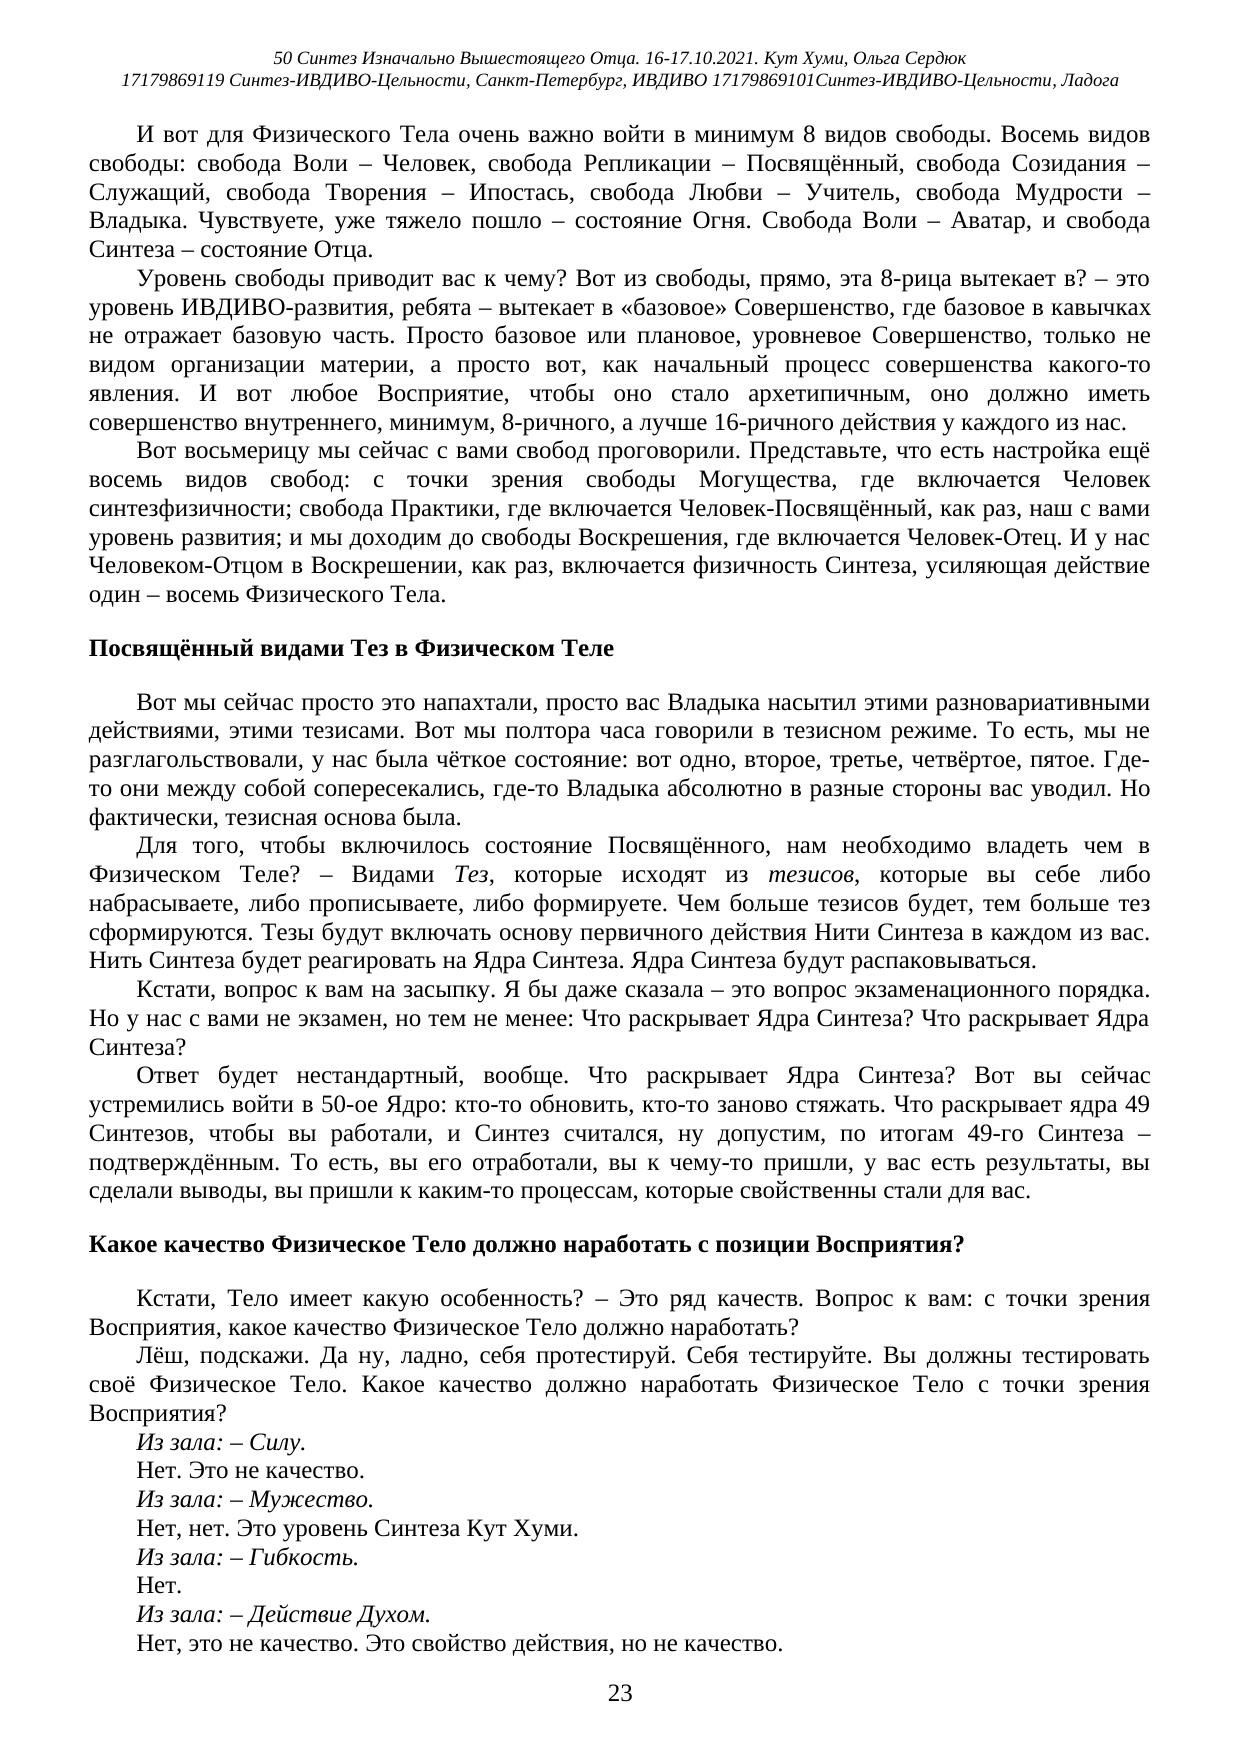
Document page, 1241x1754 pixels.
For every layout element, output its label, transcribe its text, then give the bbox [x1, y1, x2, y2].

text Посвящённый видами Тез в Физическом Теле [89, 633, 1152, 662]
text Нет. [89, 1570, 1152, 1599]
text Ответ будет нестандартный, вообще. Что раскрывает Ядра Синтеза? Вот вы сейчас устремились войти в 50-ое Ядро: кто-то обновить, кто-то заново стяжать. Что раскрывает ядра 49 Синтезов, чтобы вы работали, и Синтез считался, ну допустим, по итогам 49-го Синтеза – подтверждённым. То есть, вы его отработали, вы к чему-то пришли, у вас есть результаты, вы сделали выводы, вы пришли к каким-то процессам, которые свойственны стали для вас. [89, 1060, 1152, 1204]
text Кстати, Тело имеет какую особенность? – Это ряд качеств. Вопрос к вам: с точки зрения Восприятия, какое качество Физическое Тело должно наработать? [89, 1283, 1152, 1340]
text Нет, нет. Это уровень Синтеза Кут Хуми. [89, 1513, 1152, 1542]
text Из зала: – Мужество. [89, 1484, 1152, 1513]
text Из зала: – Действие Духом. [89, 1599, 1152, 1628]
text Из зала: – Гибкость. [89, 1542, 1152, 1570]
text Лёш, подскажи. Да ну, ладно, себя протестируй. Себя тестируйте. Вы должны тестировать своё Физическое Тело. Какое качество должно наработать Физическое Тело с точки зрения Восприятия? [89, 1340, 1152, 1427]
text Вот мы сейчас просто это напахтали, просто вас Владыка насытил этими разновариативными действиями, этими тезисами. Вот мы полтора часа говорили в тезисном режиме. То есть, мы не разглагольствовали, у нас была чёткое состояние: вот одно, второе, третье, четвёртое, пятое. Где-то они между собой сопересекались, где-то Владыка абсолютно в разные стороны вас уводил. Но фактически, тезисная основа была. [89, 687, 1152, 830]
text Какое качество Физическое Тело должно наработать с позиции Восприятия? [89, 1229, 1152, 1258]
text Кстати, вопрос к вам на засыпку. Я бы даже сказала – это вопрос экзаменационного порядка. Но у нас с вами не экзамен, но тем не менее: Что раскрывает Ядра Синтеза? Что раскрывает Ядра Синтеза? [89, 974, 1152, 1060]
text Нет, это не качество. Это свойство действия, но не качество. [89, 1628, 1152, 1657]
text Для того, чтобы включилось состояние Посвящённого, нам необходимо владеть чем в Физическом Теле? – Видами Тез, которые исходят из тезисов, которые вы себе либо набрасываете, либо прописываете, либо формируете. Чем больше тезисов будет, тем больше тез сформируются. Тезы будут включать основу первичного действия Нити Синтеза в каждом из вас. Нить Синтеза будет реагировать на Ядра Синтеза. Ядра Синтеза будут распаковываться. [89, 830, 1152, 974]
text Уровень свободы приводит вас к чему? Вот из свободы, прямо, эта 8-рица вытекает в? – это уровень ИВДИВО-развития, ребята – вытекает в «базовое» Совершенство, где базовое в кавычках не отражает базовую часть. Просто базовое или плановое, уровневое Совершенство, только не видом организации материи, а просто вот, как начальный процесс совершенства какого-то явления. И вот любое Восприятие, чтобы оно стало архетипичным, оно должно иметь совершенство внутреннего, минимум, 8-ричного, а лучше 16-ричного действия у каждого из нас. [89, 263, 1152, 435]
text И вот для Физического Тела очень важно войти в минимум 8 видов свободы. Восемь видов свободы: свобода Воли – Человек, свобода Репликации – Посвящённый, свобода Созидания – Служащий, свобода Творения – Ипостась, свобода Любви – Учитель, свобода Мудрости – Владыка. Чувствуете, уже тяжело пошло – состояние Огня. Свобода Воли – Аватар, и свобода Синтеза – состояние Отца. [89, 119, 1152, 263]
text Из зала: – Силу. [89, 1427, 1152, 1455]
text Вот восьмерицу мы сейчас с вами свобод проговорили. Представьте, что есть настройка ещё восемь видов свобод: с точки зрения свободы Могущества, где включается Человек синтезфизичности; свобода Практики, где включается Человек-Посвящённый, как раз, наш с вами уровень развития; и мы доходим до свободы Воскрешения, где включается Человек-Отец. И у нас Человеком-Отцом в Воскрешении, как раз, включается физичность Синтеза, усиляющая действие один – восемь Физического Тела. [89, 435, 1152, 608]
text Нет. Это не качество. [89, 1455, 1152, 1484]
